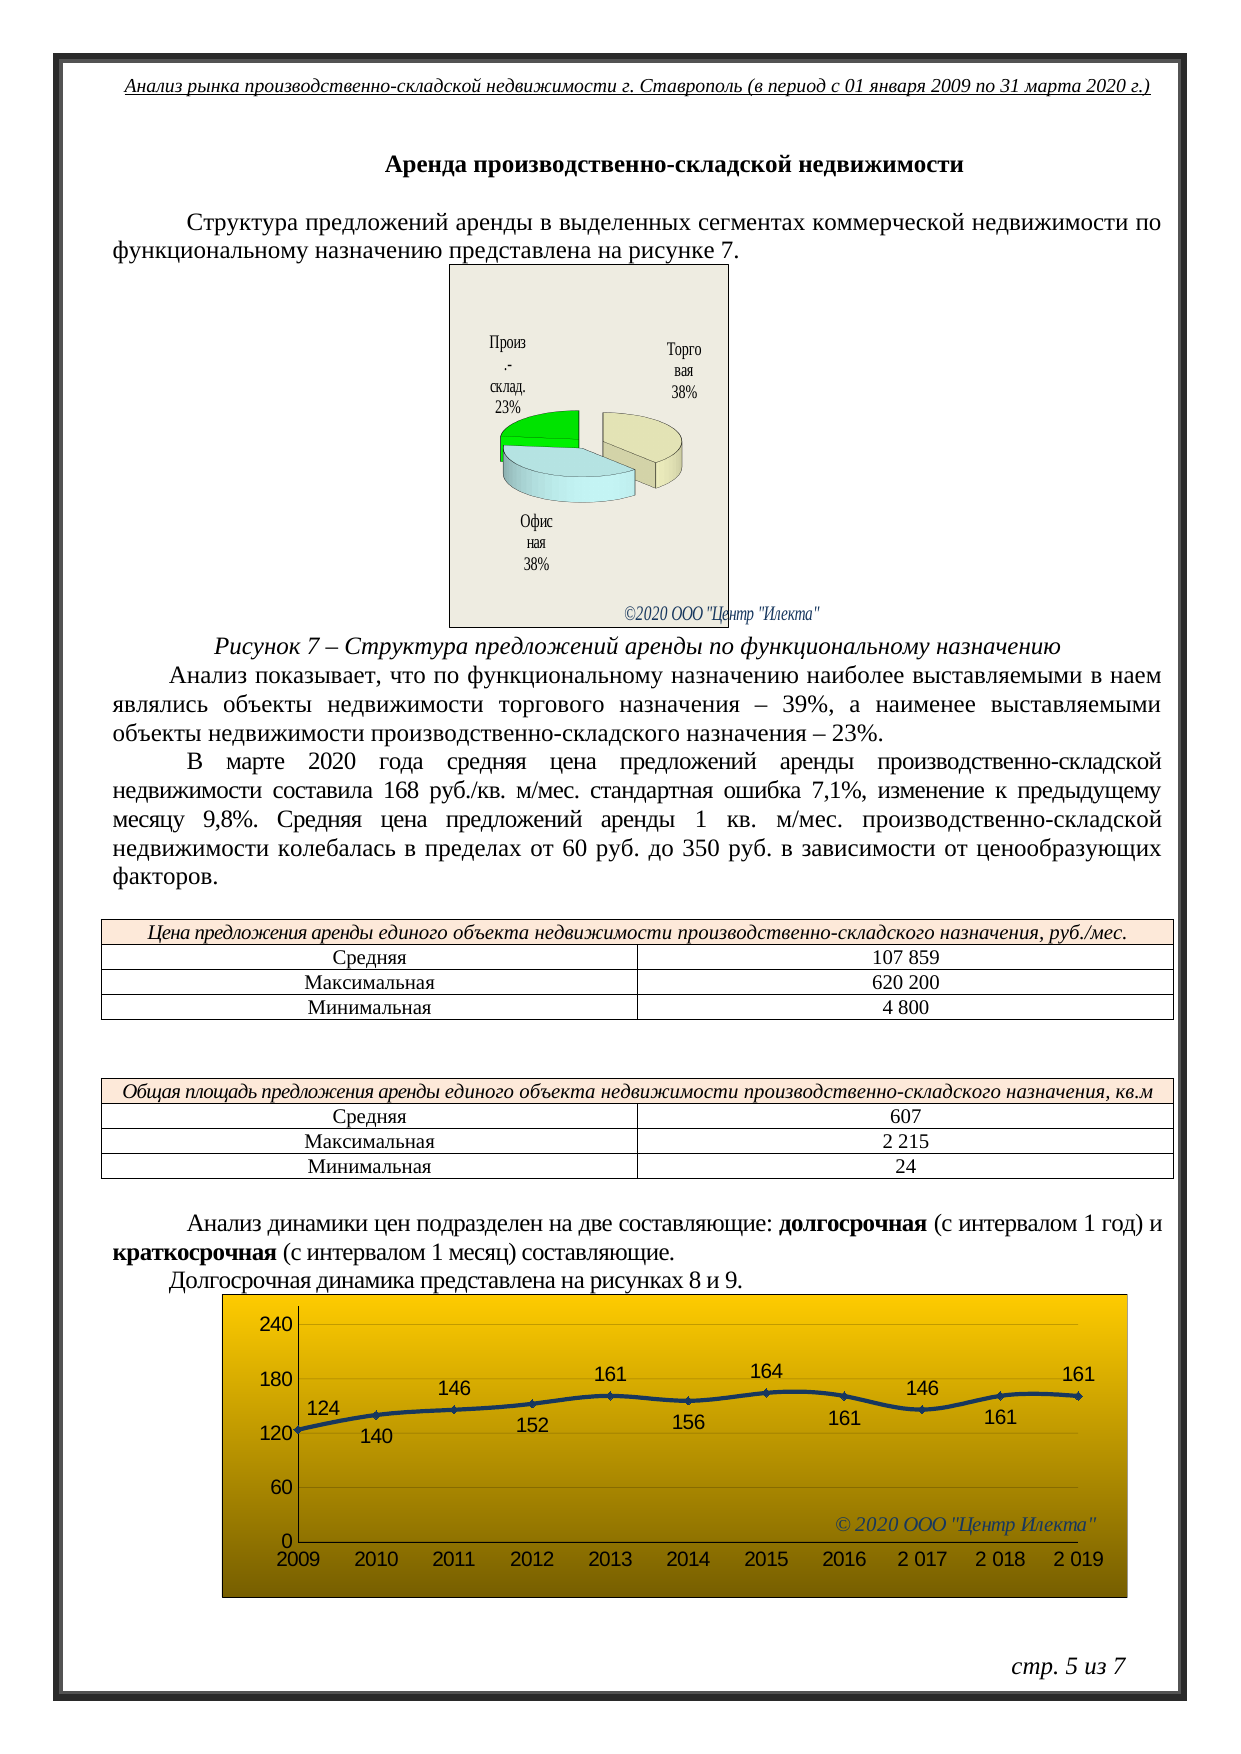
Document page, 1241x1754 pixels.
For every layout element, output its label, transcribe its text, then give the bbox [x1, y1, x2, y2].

text Аренда производственно-складской недвижимости [112, 149, 1162, 178]
table_cell 4 800 [638, 995, 1173, 1019]
table_header Общая площадь предложения аренды единого объекта недвижимости производственно-складского назначения, кв.м [102, 1079, 1173, 1103]
text Анализ показывает, что по функциональному назначению наиболее выставляемыми в наем являлись объекты недвижимости торгового назначения – 39%, а наименее выставляемыми объекты недвижимости производственно-складского назначения – 23%. [112, 660, 1162, 746]
text Структура предложений аренды в выделенных сегментах коммерческой недвижимости по функциональному назначению представлена на рисунке 7. [112, 207, 1162, 264]
text Анализ динамики цен подразделен на две составляющие: долгосрочная (с интервалом 1 год) и краткосрочная (с интервалом 1 месяц) составляющие. [112, 1208, 1162, 1266]
table_cell Минимальная [102, 995, 637, 1019]
table_cell Средняя [102, 1104, 637, 1128]
text В марте 2020 года средняя цена предложений аренды производственно-складской недвижимости составила 168 руб./кв. м/мес. стандартная ошибка 7,1%, изменение к предыдущему месяцу 9,8%. Средняя цена предложений аренды 1 кв. м/мес. производственно-складской недвижимости колебалась в пределах от 60 руб. до 350 руб. в зависимости от ценообразующих факторов. [112, 746, 1162, 890]
table_cell Максимальная [102, 1129, 637, 1153]
text Долгосрочная динамика представлена на рисунках 8 и 9. [112, 1266, 1162, 1294]
table_cell Максимальная [102, 970, 637, 994]
table_cell 24 [638, 1154, 1173, 1178]
table_cell 620 200 [638, 970, 1173, 994]
text Рисунок 7 – Структура предложений аренды по функциональному назначению [112, 631, 1162, 660]
table_cell 2 215 [638, 1129, 1173, 1153]
table_header Цена предложения аренды единого объекта недвижимости производственно-складского назначения, руб./мес. [102, 920, 1173, 944]
table_cell 607 [638, 1104, 1173, 1128]
table_cell Средняя [102, 945, 637, 969]
table_cell 107 859 [638, 945, 1173, 969]
table_cell Минимальная [102, 1154, 637, 1178]
